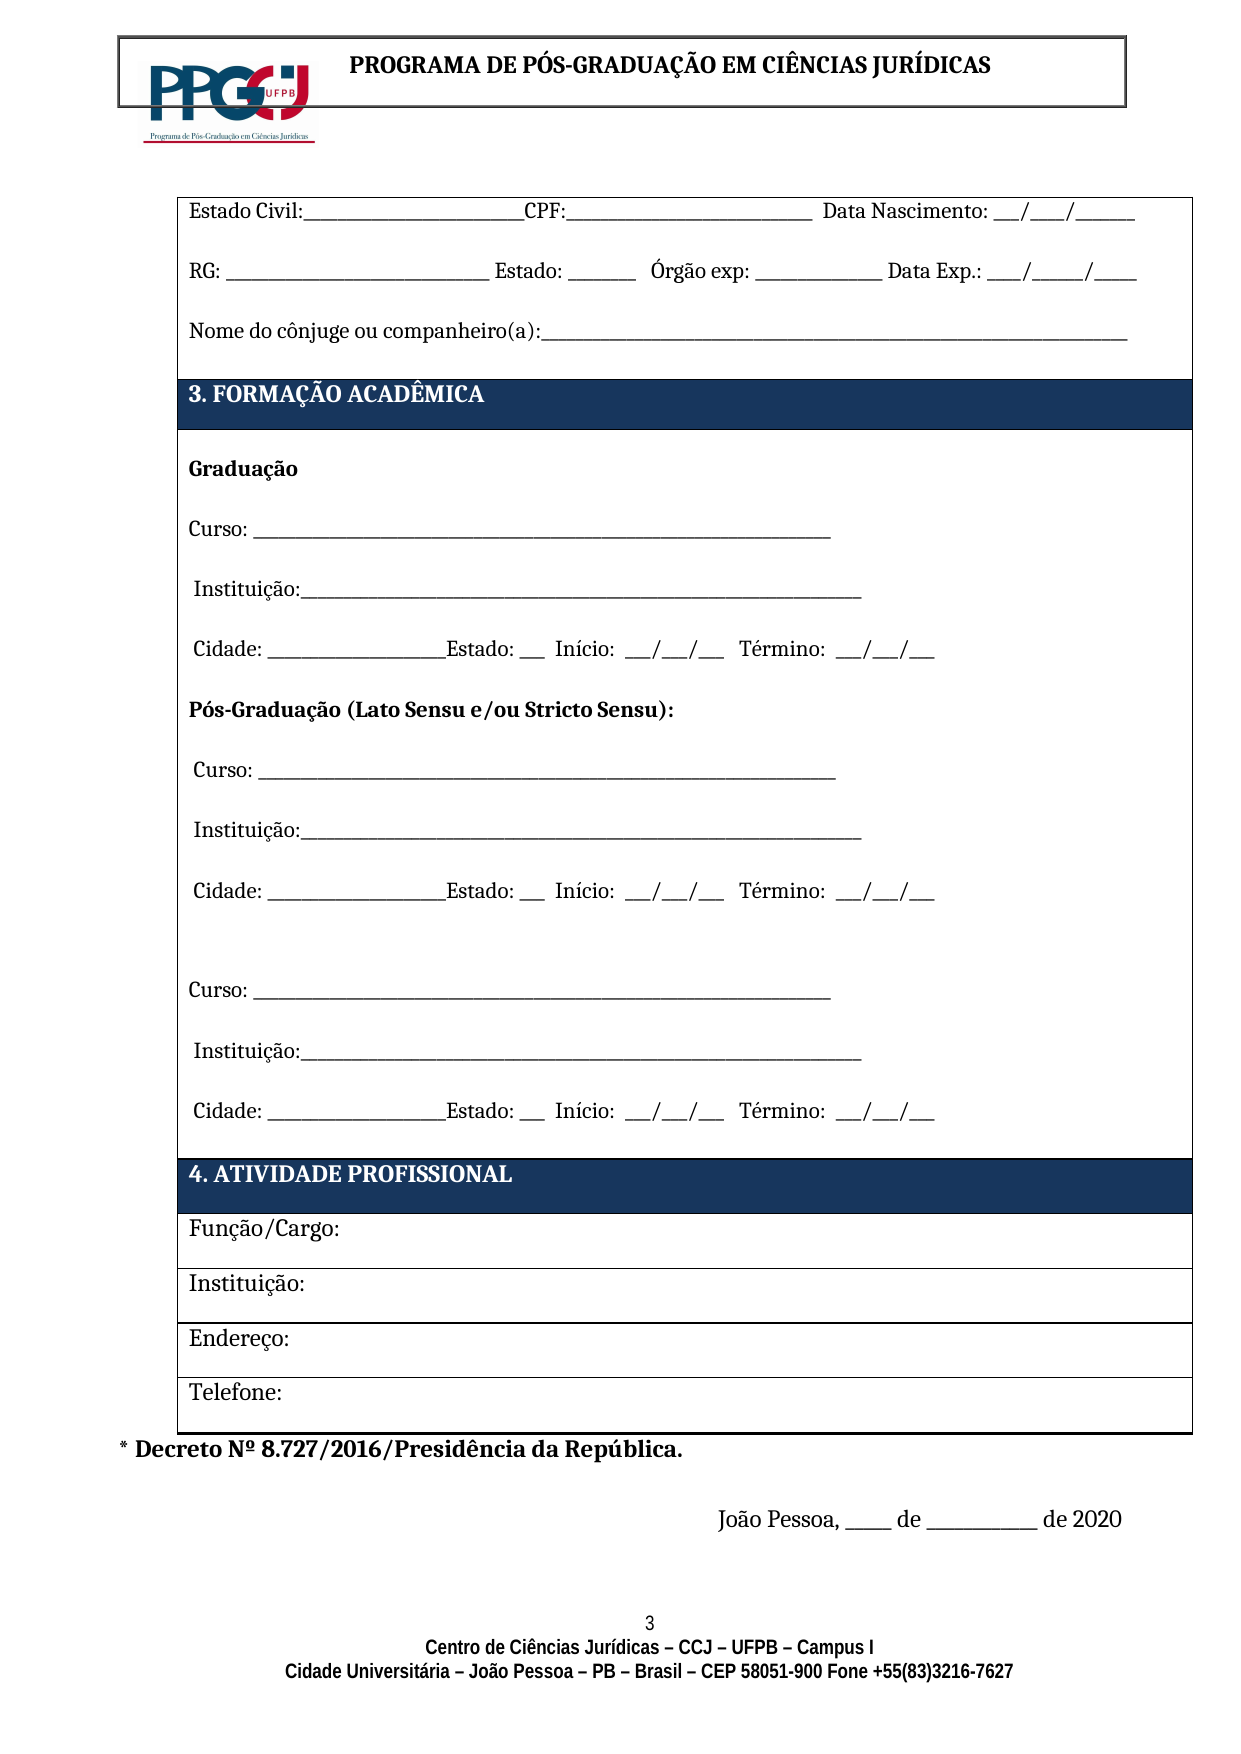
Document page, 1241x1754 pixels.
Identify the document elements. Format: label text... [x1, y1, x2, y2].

subtitle João Pessoa, _____ de ____________ de 2020 [177, 1505, 1122, 1533]
table_cell Instituição: [178, 1269, 1192, 1322]
table_cell Graduação Curso: ____________________________________________________________________ Instituição:__________________________________________________________________ Cidade: _____________________Estado: ___ Início: ___/___/___ Término: ___/___/___ Pós-Graduação (Lato Sensu e/ou Stricto Sensu): Curso: ____________________________________________________________________ Instituição:__________________________________________________________________ Cidade: _____________________Estado: ___ Início: ___/___/___ Término: ___/___/___ Curso: ____________________________________________________________________ Instituição:__________________________________________________________________ Cidade: _____________________Estado: ___ Início: ___/___/___ Término: ___/___/___ [178, 430, 1192, 1158]
table_cell Telefone: [178, 1378, 1192, 1432]
picture [137, 108, 320, 148]
table_cell Função/Cargo: [178, 1214, 1192, 1268]
text * Decreto Nº 8.727/2016/Presidência da República. [118, 1435, 1122, 1463]
table_cell Endereço: [178, 1324, 1192, 1377]
table_cell 3. FORMAÇÃO ACADÊMICA [178, 380, 1192, 429]
picture [137, 61, 320, 105]
table_cell 4. ATIVIDADE PROFISSIONAL [178, 1160, 1192, 1213]
